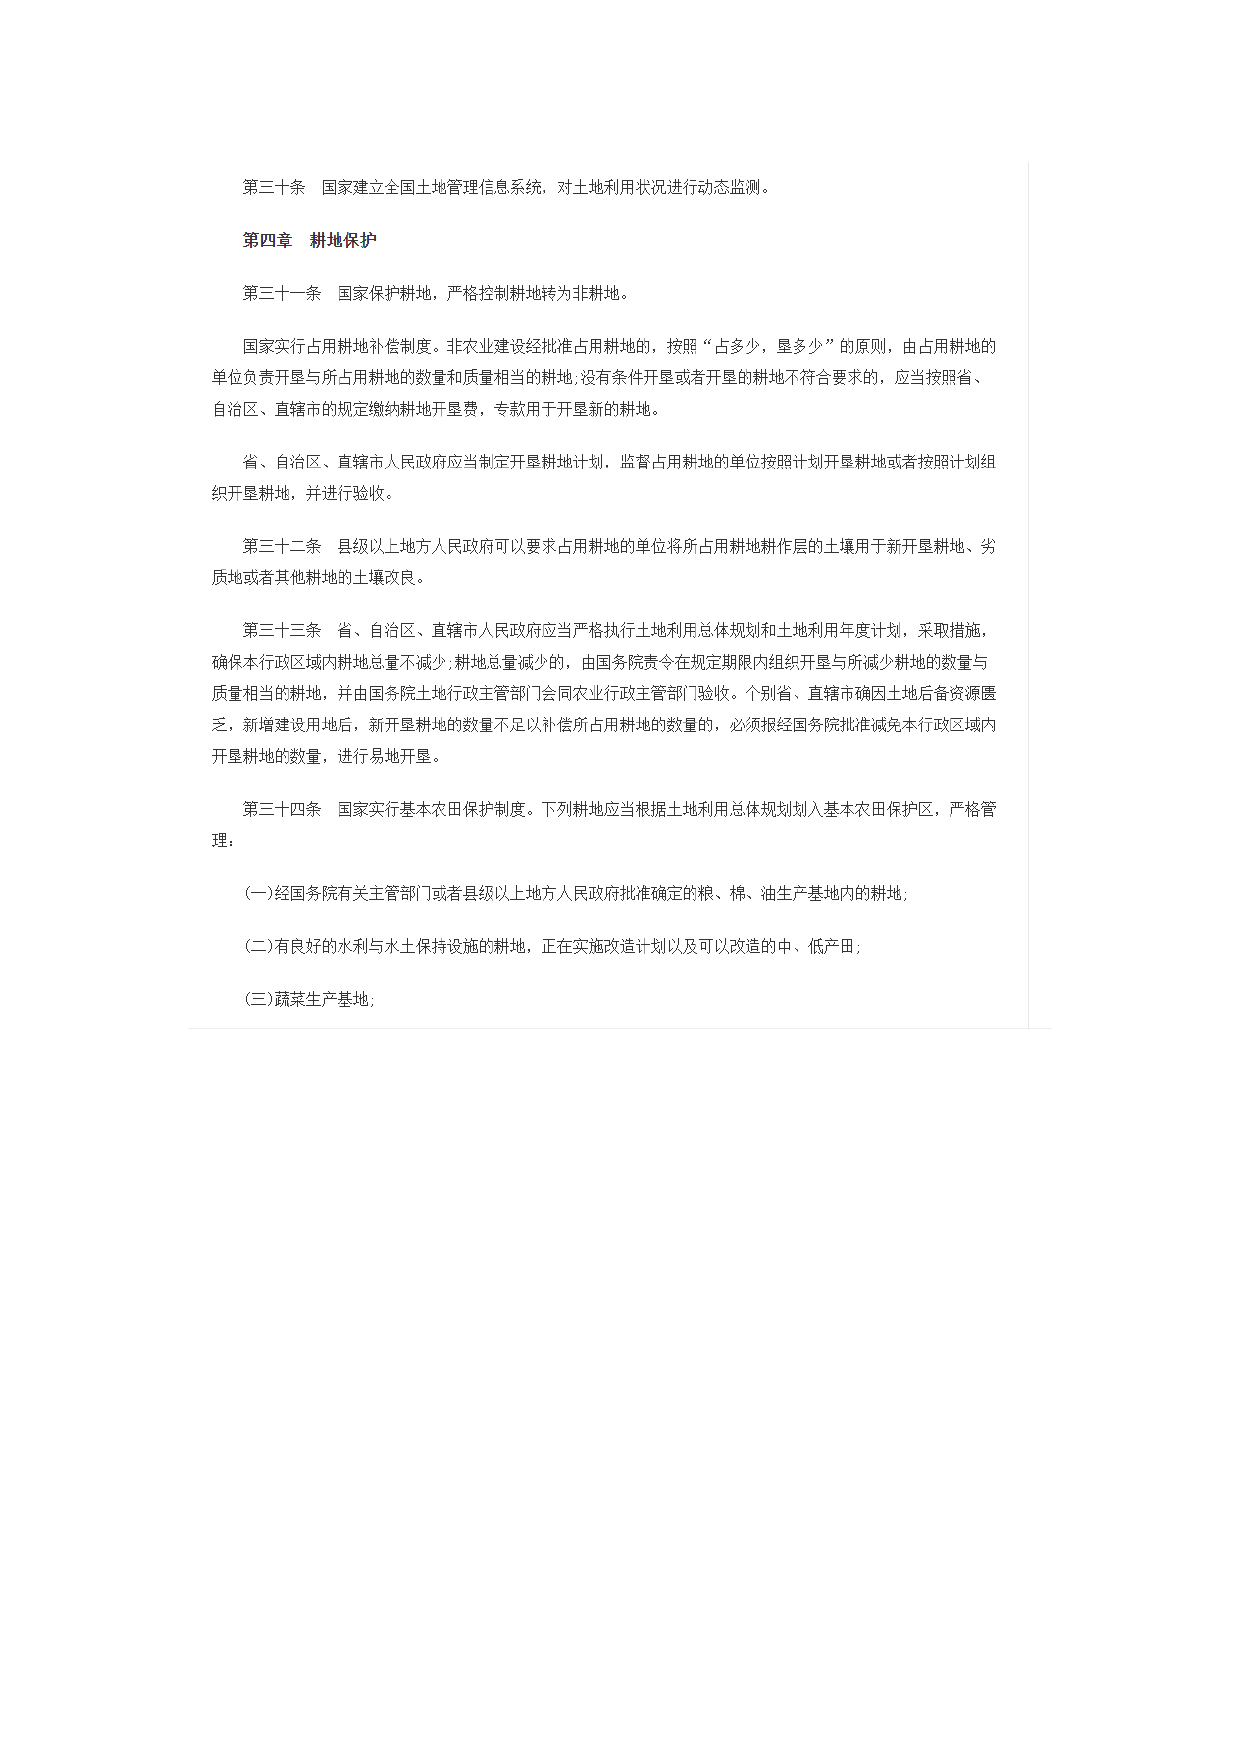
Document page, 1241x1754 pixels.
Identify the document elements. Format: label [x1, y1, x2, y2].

picture [187, 162, 1052, 1029]
